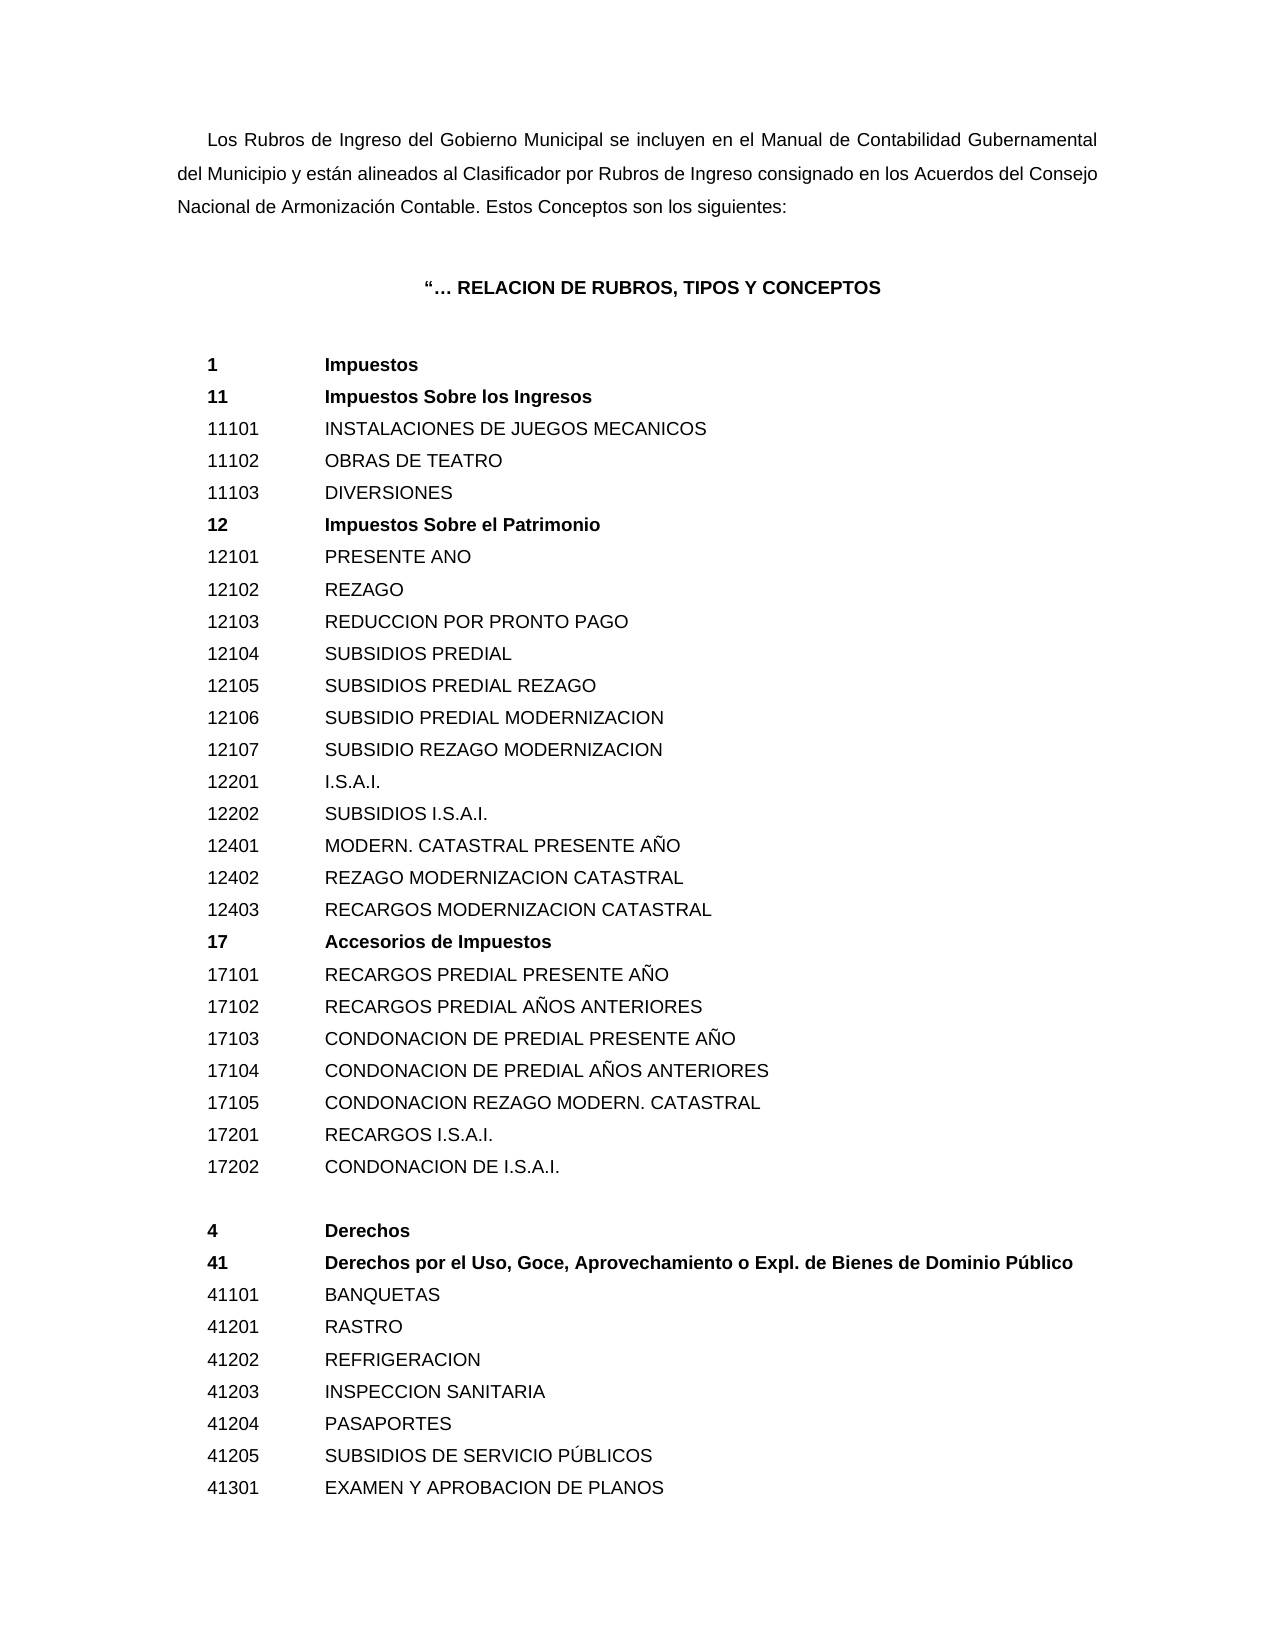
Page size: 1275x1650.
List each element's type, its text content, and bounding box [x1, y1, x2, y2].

text 41201 RASTRO [177, 1316, 1098, 1338]
text 41204 PASAPORTES [177, 1412, 1098, 1434]
text 17105 CONDONACION REZAGO MODERN. CATASTRAL [177, 1092, 1098, 1113]
text 4 Derechos [177, 1220, 1098, 1242]
text 17102 RECARGOS PREDIAL AÑOS ANTERIORES [177, 995, 1098, 1017]
text 17101 RECARGOS PREDIAL PRESENTE AÑO [177, 963, 1098, 985]
text 12402 REZAGO MODERNIZACION CATASTRAL [177, 867, 1098, 889]
text 12401 MODERN. CATASTRAL PRESENTE AÑO [177, 835, 1098, 857]
text 41205 SUBSIDIOS DE SERVICIO PÚBLICOS [177, 1444, 1098, 1466]
text 11103 DIVERSIONES [177, 482, 1098, 504]
text 12105 SUBSIDIOS PREDIAL REZAGO [177, 674, 1098, 696]
text “… RELACION DE RUBROS, TIPOS Y CONCEPTOS [177, 274, 1098, 299]
text 17201 RECARGOS I.S.A.I. [177, 1124, 1098, 1145]
text 1 Impuestos [177, 354, 1098, 375]
text 12101 PRESENTE ANO [177, 546, 1098, 568]
text 11 Impuestos Sobre los Ingresos [177, 386, 1098, 407]
text 12102 REZAGO [177, 578, 1098, 600]
text 41202 REFRIGERACION [177, 1348, 1098, 1370]
text 12104 SUBSIDIOS PREDIAL [177, 642, 1098, 664]
text 41301 EXAMEN Y APROBACION DE PLANOS [177, 1477, 1098, 1498]
text 12106 SUBSIDIO PREDIAL MODERNIZACION [177, 707, 1098, 728]
text 41203 INSPECCION SANITARIA [177, 1380, 1098, 1402]
text Los Rubros de Ingreso del Gobierno Municipal se incluyen en el Manual de Contabilidad Gubernamental del Municipio y están alineados al Clasificador por Rubros de Ingreso consignado en los Acuerdos del Consejo Nacional de Armonización Contable. Estos Conceptos son los siguientes: [177, 120, 1098, 220]
text 41 Derechos por el Uso, Goce, Aprovechamiento o Expl. de Bienes de Dominio Público [177, 1252, 1098, 1274]
text 12107 SUBSIDIO REZAGO MODERNIZACION [177, 739, 1098, 760]
text 11101 INSTALACIONES DE JUEGOS MECANICOS [177, 418, 1098, 439]
text 12201 I.S.A.I. [177, 771, 1098, 792]
text 41101 BANQUETAS [177, 1284, 1098, 1306]
text 12103 REDUCCION POR PRONTO PAGO [177, 610, 1098, 632]
text 11102 OBRAS DE TEATRO [177, 450, 1098, 472]
text 17 Accesorios de Impuestos [177, 931, 1098, 953]
text 17103 CONDONACION DE PREDIAL PRESENTE AÑO [177, 1027, 1098, 1049]
text 12403 RECARGOS MODERNIZACION CATASTRAL [177, 899, 1098, 921]
text 12202 SUBSIDIOS I.S.A.I. [177, 803, 1098, 824]
text 17202 CONDONACION DE I.S.A.I. [177, 1156, 1098, 1177]
text 12 Impuestos Sobre el Patrimonio [177, 514, 1098, 536]
text 17104 CONDONACION DE PREDIAL AÑOS ANTERIORES [177, 1059, 1098, 1081]
